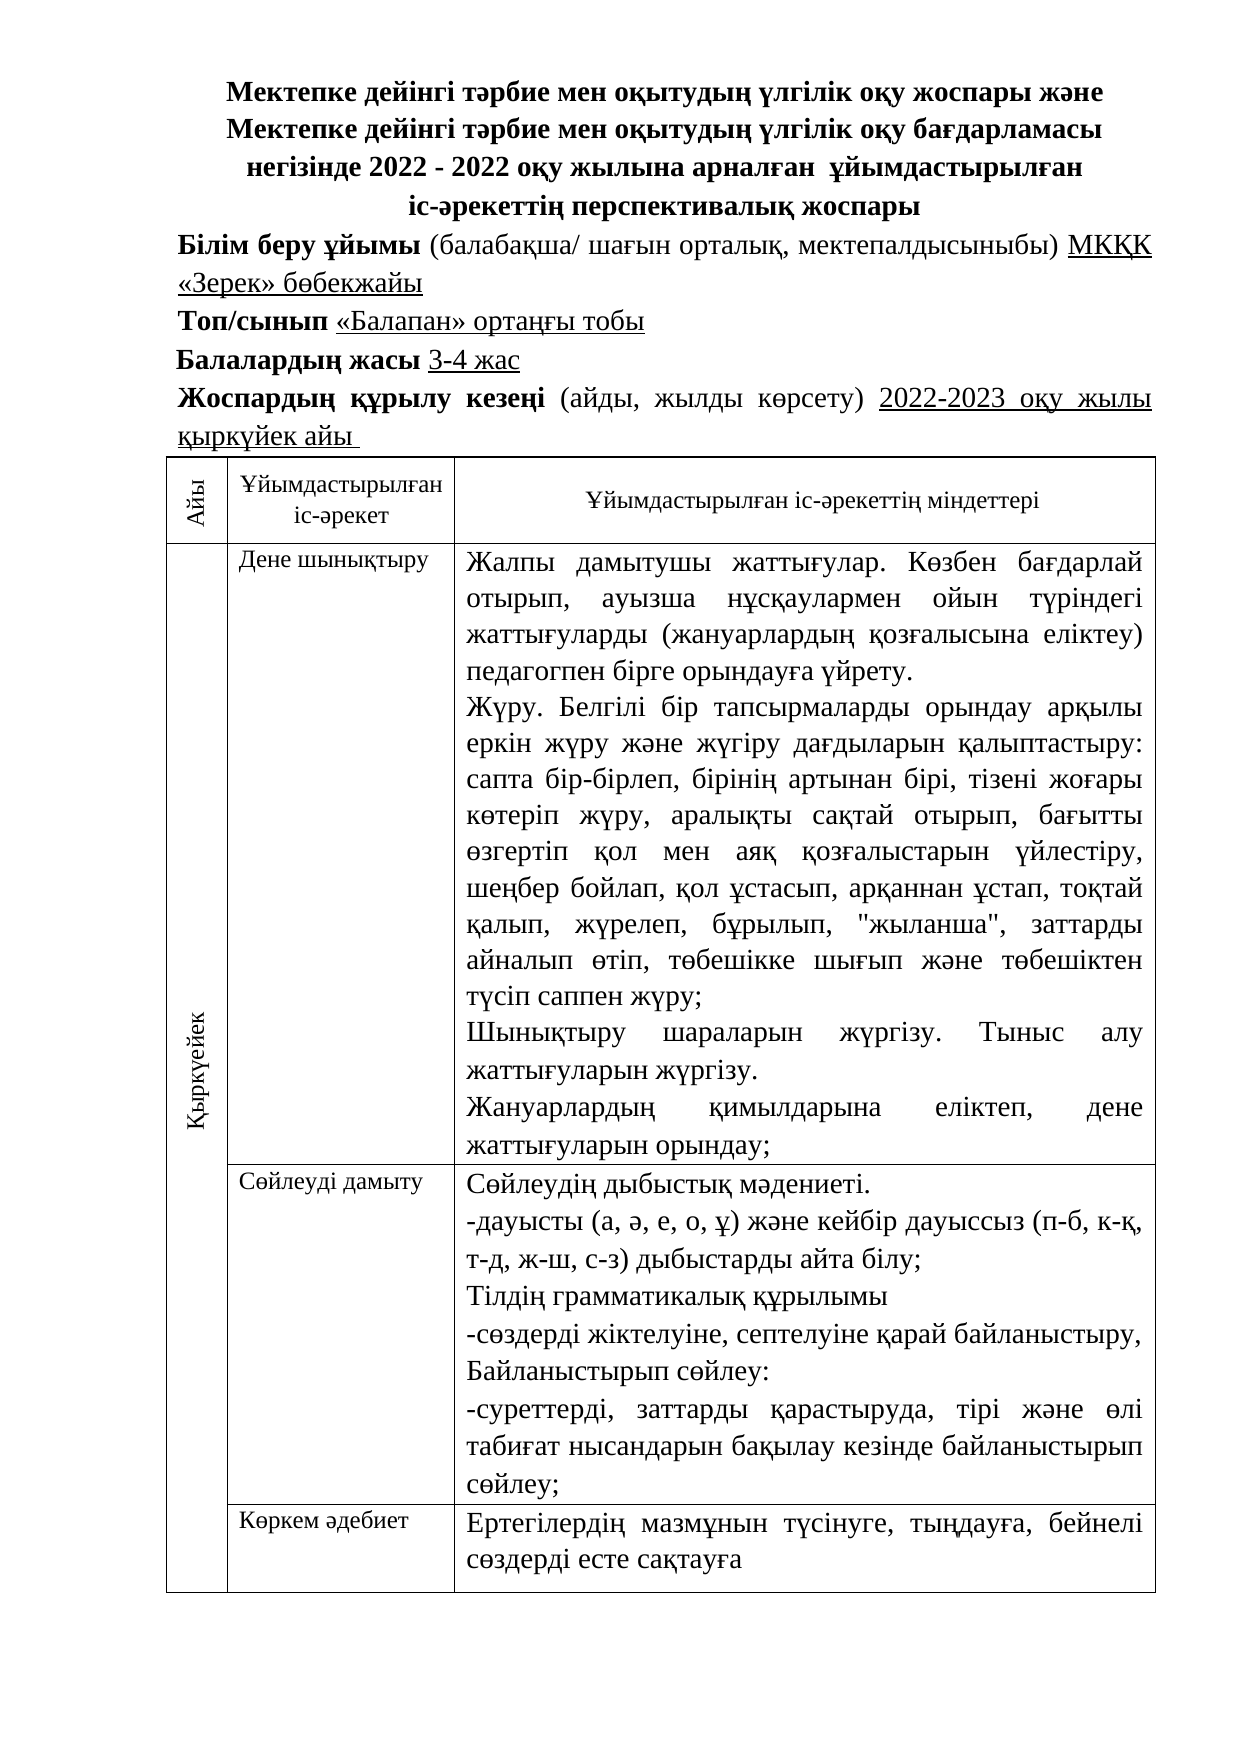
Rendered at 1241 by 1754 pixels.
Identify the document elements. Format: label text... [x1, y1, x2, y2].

text Балалардың жасы 3-4 жас [176, 342, 1152, 376]
table_header Ұйымдастырылған іс-әрекеттің міндеттері [455, 458, 1155, 543]
table_cell Қыркүейек [167, 544, 227, 1592]
table_header Ұйымдастырылған іс-әрекет [228, 458, 454, 543]
table_cell Сөйлеудің дыбыстық мәдениеті. -дауысты (а, ә, е, о, ұ) және кейбір дауыссыз (п-б, к-қ, т-д, ж-ш, с-з) дыбыстарды айта білу; Тілдің грамматикалық құрылымы -сөздерді жіктелуіне, септелуіне қарай байланыстыру, Байланыстырып сөйлеу: -суреттерді, заттарды қарастыруда, тірі және өлі табиғат нысандарын бақылау кезінде байланыстырып сөйлеу; [455, 1165, 1155, 1503]
table_cell Сөйлеуді дамыту [228, 1165, 454, 1503]
table_cell Жалпы дамытушы жаттығулар. Көзбен бағдарлай отырып, ауызша нұсқаулармен ойын түріндегі жаттығуларды (жануарлардың қозғалысына еліктеу) педагогпен бірге орындауға үйрету. Жүру. Белгілі бір тапсырмаларды орындау арқылы еркін жүру және жүгіру дағдыларын қалыптастыру: сапта бір-бірлеп, бірінің артынан бірі, тізені жоғары көтеріп жүру, аралықты сақтай отырып, бағытты өзгертіп қол мен аяқ қозғалыстарын үйлестіру, шеңбер бойлап, қол ұстасып, арқаннан ұстап, тоқтай қалып, жүрелеп, бұрылып, "жыланша", заттарды айналып өтіп, төбешікке шығып және төбешіктен түсіп саппен жүру; Шынықтыру шараларын жүргізу. Тыныс алу жаттығуларын жүргізу. Жануарлардың қимылдарына еліктеп, дене жаттығуларын орындау; [455, 544, 1155, 1164]
text Жоспардың құрылу кезеңі (айды, жылды көрсету) 2022-2023 оқу жылы қыркүйек айы [177, 380, 1152, 451]
table_cell Дене шынықтыру [228, 544, 454, 1164]
table_header Айы [167, 458, 227, 543]
text іс-әрекеттің перспективалық жоспары [177, 188, 1152, 222]
text Білім беру ұйымы (балабақша/ шағын орталық, мектепалдысыныбы) МКҚК «Зерек» бөбекжайы [177, 227, 1152, 298]
table_cell Ертегілердің мазмұнын түсінуге, тыңдауға, бейнелі сөздерді есте сақтауға [455, 1505, 1155, 1592]
text Топ/сынып «Балапан» ортаңғы тобы [177, 303, 1034, 337]
table_cell Көркем әдебиет [228, 1505, 454, 1592]
text Мектепке дейінгі тәрбие мен оқытудың үлгілік оқу жоспары және Мектепке дейінгі тәрбие мен оқытудың үлгілік оқу бағдарламасы негізінде 2022 - 2022 оқу жылына арналған ұйымдастырылған [177, 74, 1152, 183]
